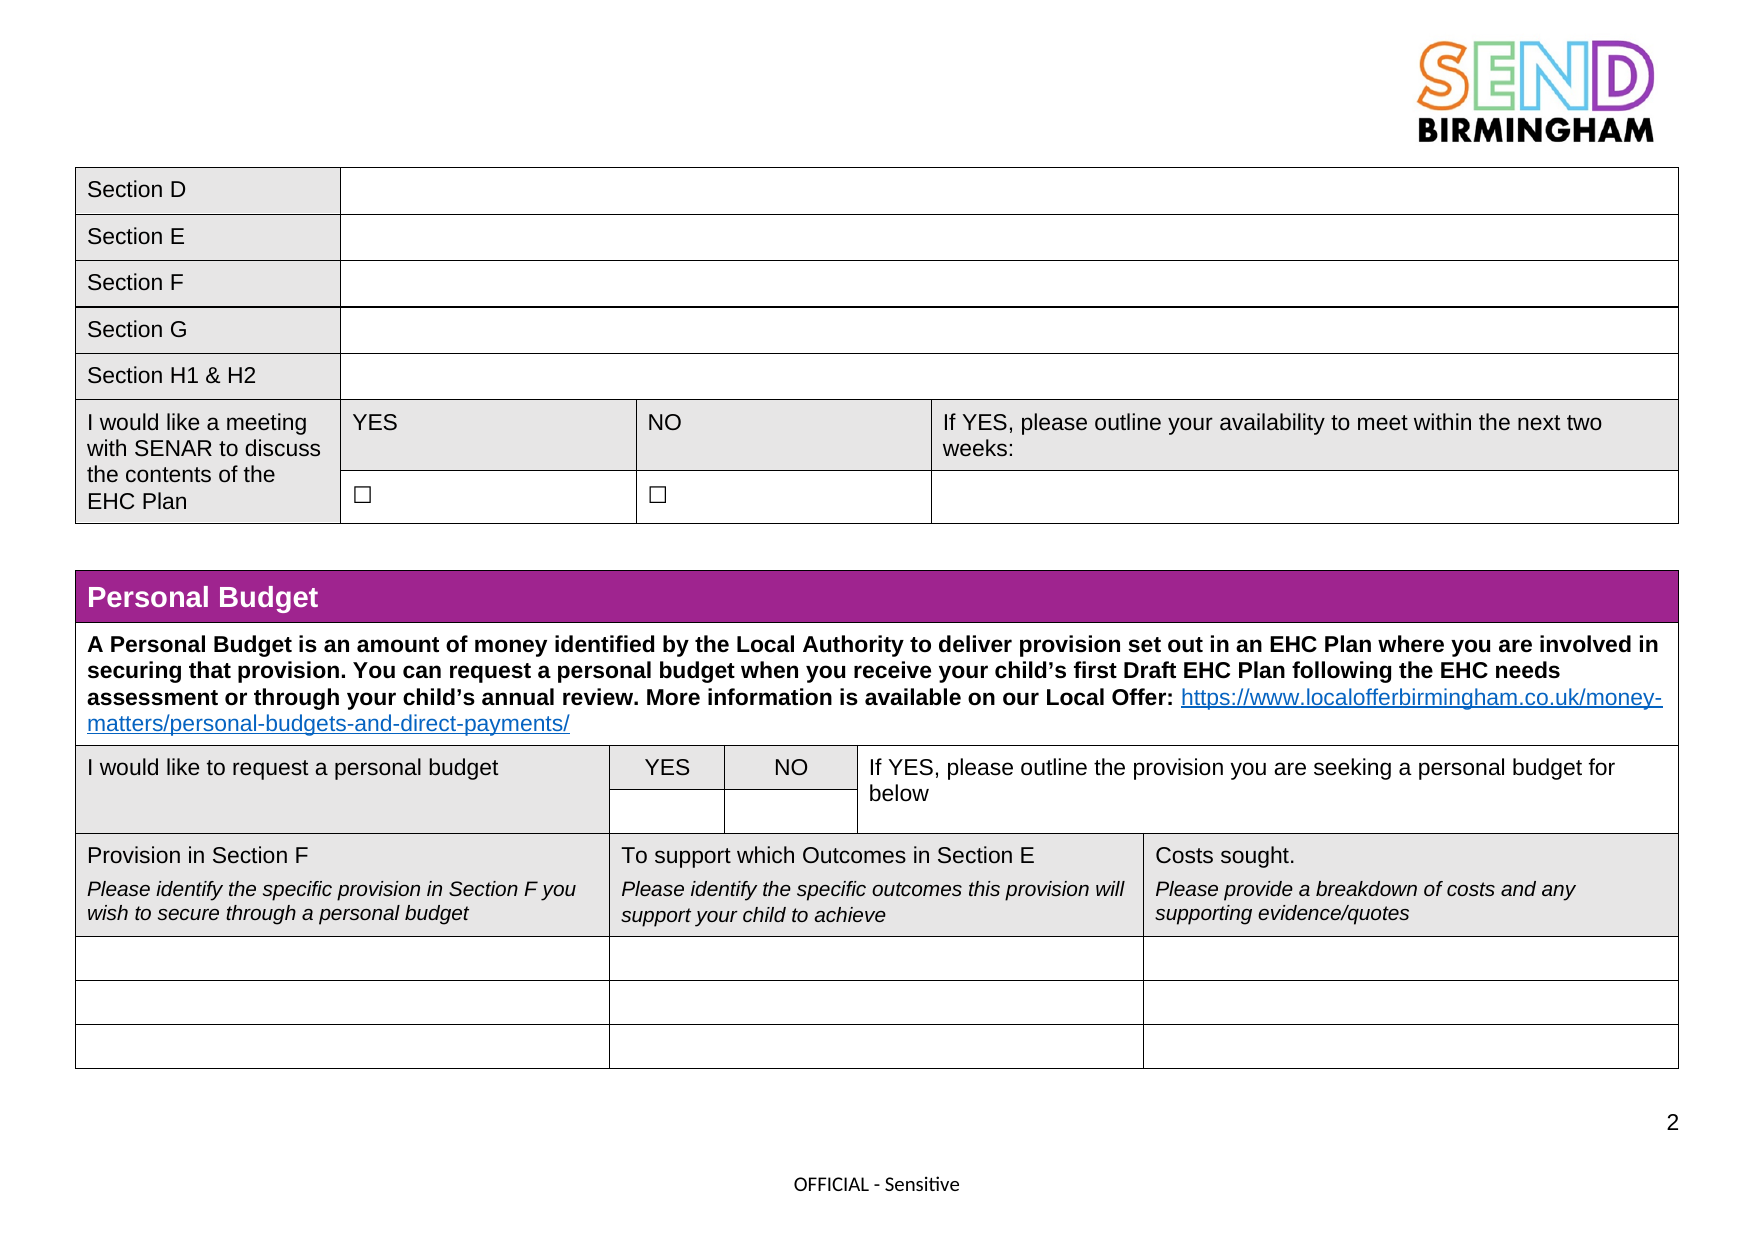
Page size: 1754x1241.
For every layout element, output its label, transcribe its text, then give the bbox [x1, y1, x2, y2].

table_cell [341, 261, 1678, 306]
table_cell YES [610, 746, 724, 789]
table_cell NO [637, 400, 931, 470]
table_cell I would like to request a personal budget [76, 746, 609, 833]
table_cell [341, 215, 1678, 260]
table_cell A Personal Budget is an amount of money identified by the Local Authority to deliver provision set out in an EHC Plan where you are involved in securing that provision. You can request a personal budget when you receive your child’s first Draft EHC Plan following the EHC needs assessment or through your child’s annual review. More information is available on our Local Offer: https://www.localofferbirmingham.co.uk/money-matters/personal-budgets-and-direct-payments/ [76, 623, 1678, 745]
table_cell Provision in Section F Please identify the specific provision in Section F you wish to secure through a personal budget [76, 834, 609, 936]
table_cell [76, 981, 609, 1024]
table_cell YES [341, 400, 636, 470]
table_cell [610, 981, 1143, 1024]
table_cell If YES, please outline the provision you are seeking a personal budget for below [858, 746, 1678, 833]
table_cell Section D [76, 168, 340, 213]
table_cell [1144, 937, 1678, 979]
table_cell Section H1 & H2 [76, 354, 340, 399]
table_cell [610, 1025, 1143, 1068]
table_cell [932, 471, 1678, 522]
table_cell If YES, please outline your availability to meet within the next two weeks: [932, 400, 1678, 470]
table_cell [341, 308, 1678, 353]
table_cell [341, 168, 1678, 213]
table_cell Section F [76, 261, 340, 306]
table_header Personal Budget [76, 571, 1678, 622]
table_cell Section E [76, 215, 340, 260]
table_cell [1144, 1025, 1678, 1068]
table_cell I would like a meeting with SENAR to discuss the contents of the EHC Plan [76, 400, 340, 522]
picture [1411, 26, 1658, 145]
table_cell [725, 790, 857, 833]
table_cell NO [725, 746, 857, 789]
table_cell [610, 790, 724, 833]
table_cell [76, 937, 609, 979]
table_cell Costs sought. Please provide a breakdown of costs and any supporting evidence/quotes [1144, 834, 1678, 936]
table_cell To support which Outcomes in Section E Please identify the specific outcomes this provision will support your child to achieve [610, 834, 1143, 936]
table_cell Section G [76, 308, 340, 353]
table_cell [1144, 981, 1678, 1024]
table_cell [610, 937, 1143, 979]
table_cell [76, 1025, 609, 1068]
table_cell [341, 354, 1678, 399]
